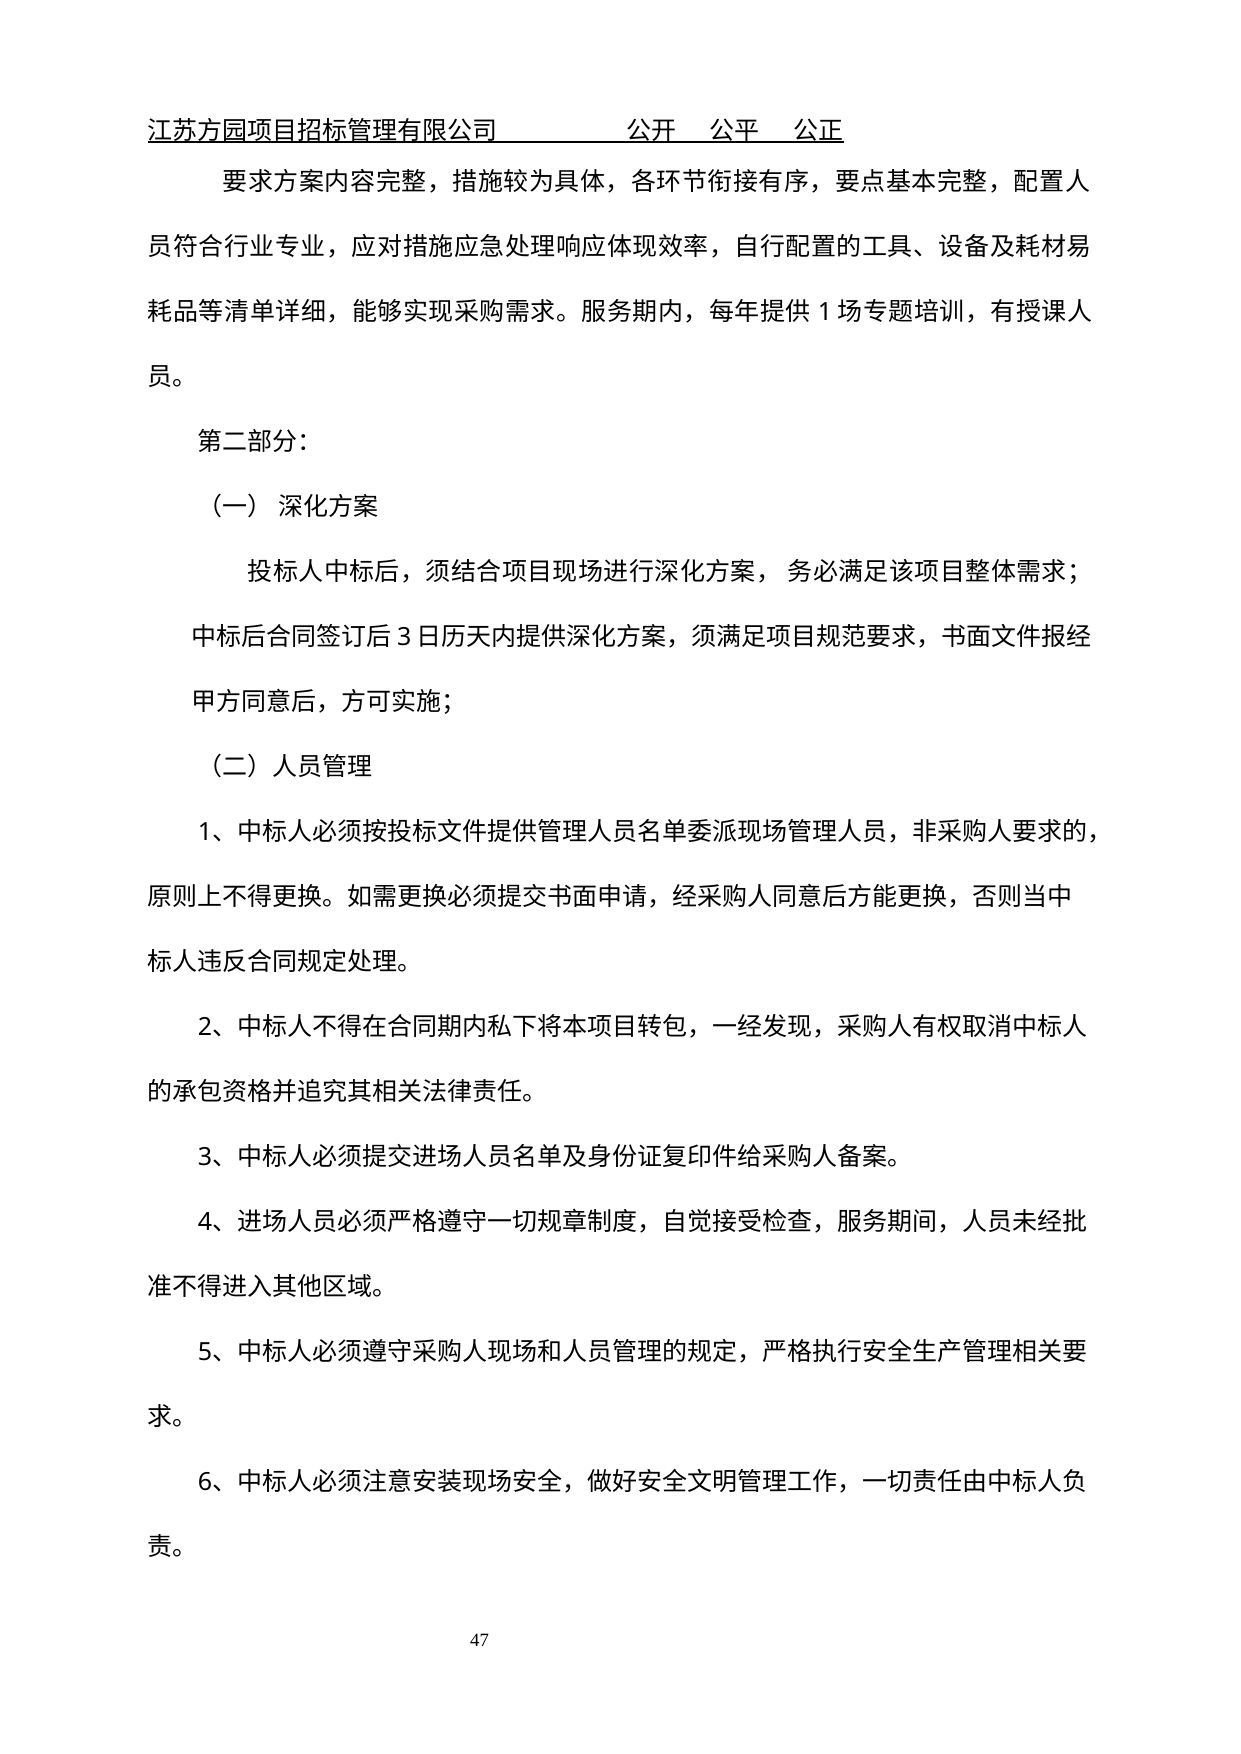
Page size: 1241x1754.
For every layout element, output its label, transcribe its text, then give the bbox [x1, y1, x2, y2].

text 1、中标人必须按投标文件提供管理人员名单委派现场管理人员，非采购人要求的，原则上不得更换。如需更换必须提交书面申请，经采购人同意后方能更换，否则当中标人违反合同规定处理。 [148, 797, 1093, 992]
text （二）人员管理 [148, 732, 1093, 797]
text 3、中标人必须提交进场人员名单及身份证复印件给采购人备案。 [148, 1122, 1093, 1187]
text 5、中标人必须遵守采购人现场和人员管理的规定，严格执行安全生产管理相关要求。 [148, 1317, 1093, 1447]
text 第二部分： [148, 407, 1093, 472]
list 深化方案 [148, 472, 1093, 537]
text 4、进场人员必须严格遵守一切规章制度，自觉接受检查，服务期间，人员未经批准不得进入其他区域。 [148, 1187, 1093, 1317]
text 2、中标人不得在合同期内私下将本项目转包，一经发现，采购人有权取消中标人的承包资格并追究其相关法律责任。 [148, 992, 1093, 1122]
text 6、中标人必须注意安装现场安全，做好安全文明管理工作，一切责任由中标人负责。 [148, 1447, 1093, 1577]
text 投标人中标后，须结合项目现场进行深化方案， 务必满足该项目整体需求； 中标后合同签订后3日历天内提供深化方案，须满足项目规范要求，书面文件报经甲方同意后，方可实施； [191, 537, 1093, 732]
text 要求方案内容完整，措施较为具体，各环节衔接有序，要点基本完整，配置人员符合行业专业，应对措施应急处理响应体现效率，自行配置的工具、设备及耗材易耗品等清单详细，能够实现采购需求。服务期内，每年提供1场专题培训，有授课人员。 [148, 147, 1093, 407]
